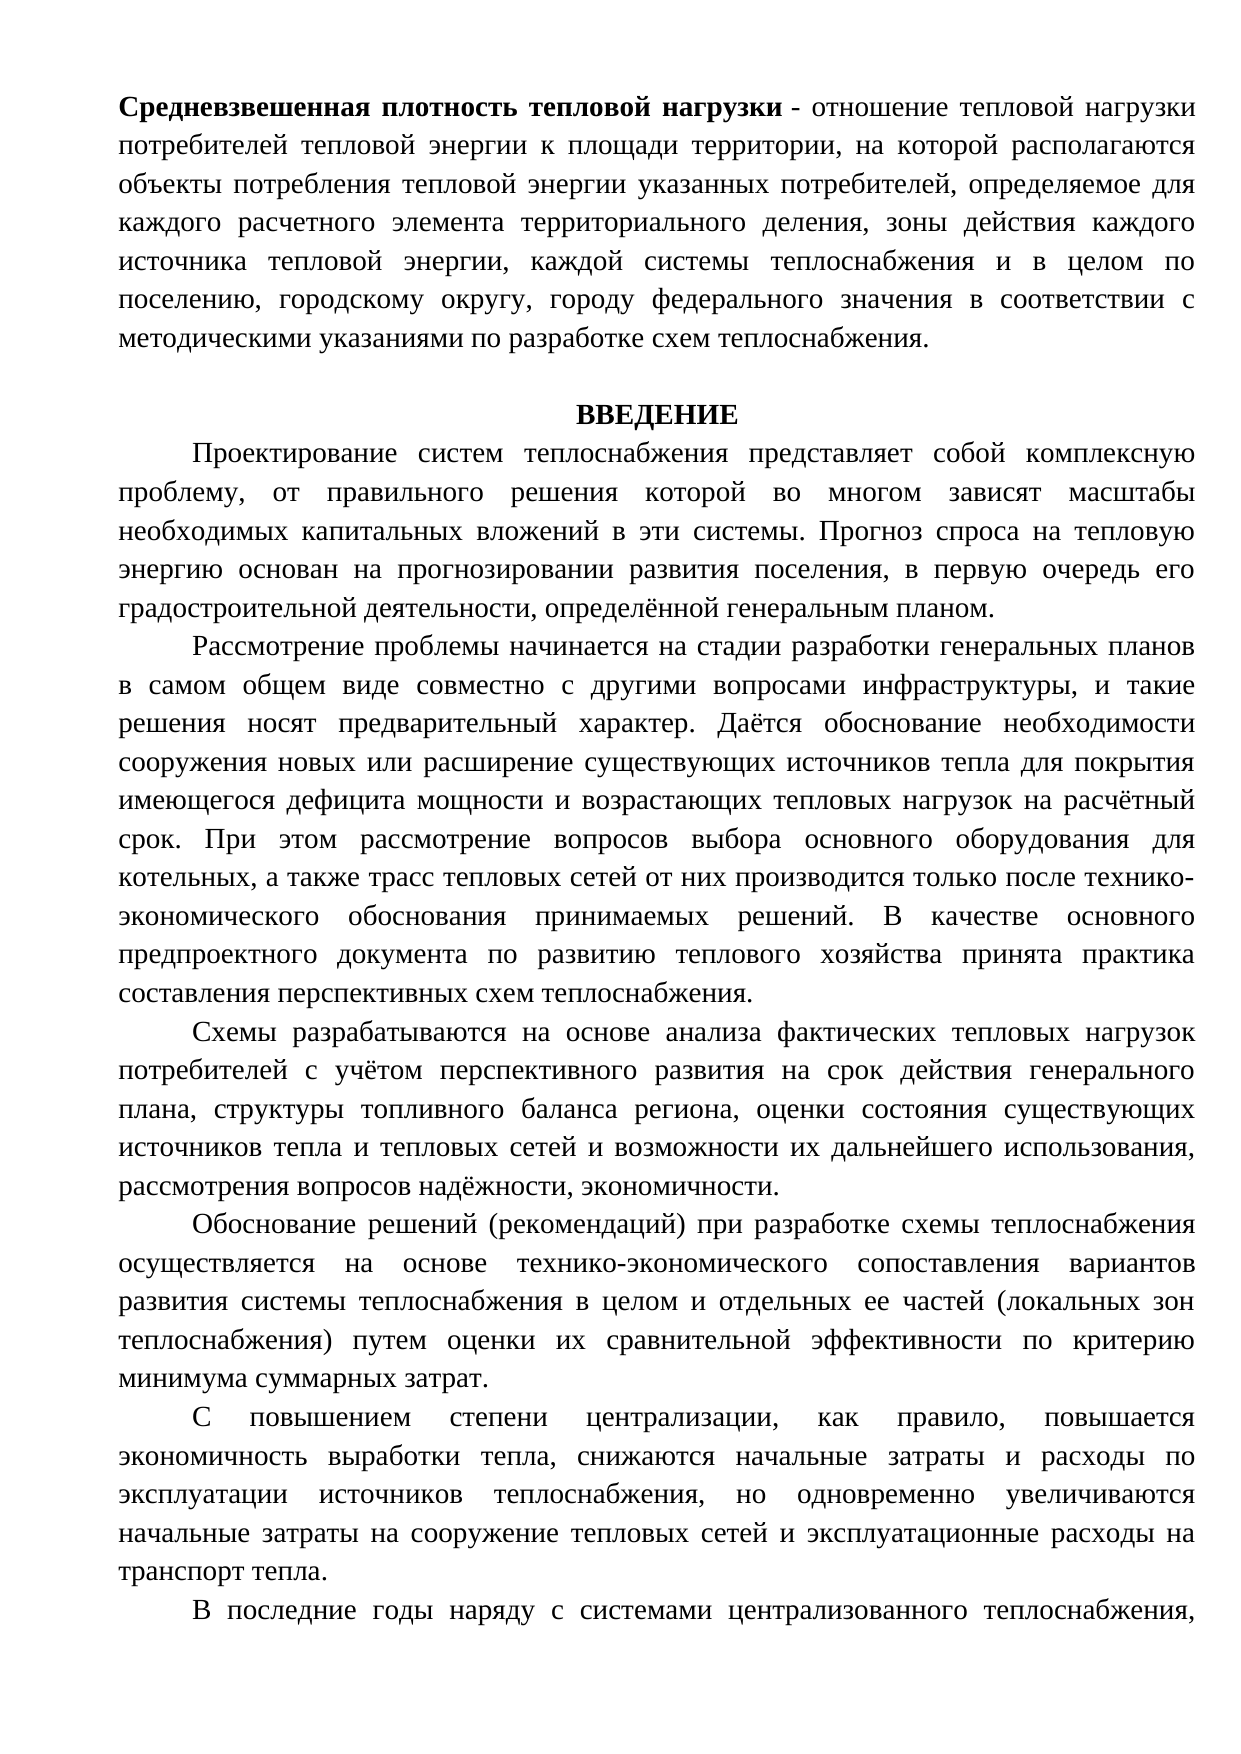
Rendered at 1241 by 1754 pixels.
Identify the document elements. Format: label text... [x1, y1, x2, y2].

text Средневзвешенная плотность тепловой нагрузки - отношение тепловой нагрузки потребителей тепловой энергии к площади территории, на которой располагаются объекты потребления тепловой энергии указанных потребителей, определяемое для каждого расчетного элемента территориального деления, зоны действия каждого источника тепловой энергии, каждой системы теплоснабжения и в целом по поселению, городскому округу, городу федерального значения в соответствии с методическими указаниями по разработке схем теплоснабжения. [118, 315, 1196, 353]
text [118, 1592, 1196, 1625]
text С повышением степени централизации, как правило, повышается экономичность выработки тепла, снижаются начальные затраты и расходы по эксплуатации источников теплоснабжения, но одновременно увеличиваются начальные затраты на сооружение тепловых сетей и эксплуатационные расходы на транспорт тепла. [118, 1399, 1196, 1587]
text Обоснование решений (рекомендаций) при разработке схемы теплоснабжения осуществляется на основе технико-экономического сопоставления вариантов развития системы теплоснабжения в целом и отдельных ее частей (локальных зон теплоснабжения) путем оценки их сравнительной эффективности по критерию минимума суммарных затрат. [118, 1206, 1196, 1394]
text ВВЕДЕНИЕ [118, 397, 1196, 431]
text Рассмотрение проблемы начинается на стадии разработки генеральных планов в самом общем виде совместно с другими вопросами инфраструктуры, и такие решения носят предварительный характер. Даётся обоснование необходимости сооружения новых или расширение существующих источников тепла для покрытия имеющегося дефицита мощности и возрастающих тепловых нагрузок на расчётный срок. При этом рассмотрение вопросов выбора основного оборудования для котельных, а также трасс тепловых сетей от них производится только после технико-экономического обоснования принимаемых решений. В качестве основного предпроектного документа по развитию теплового хозяйства принята практика составления перспективных схем теплоснабжения. [118, 628, 1196, 1009]
text Проектирование систем теплоснабжения представляет собой комплексную проблему, от правильного решения которой во многом зависят масштабы необходимых капитальных вложений в эти системы. Прогноз спроса на тепловую энергию основан на прогнозировании развития поселения, в первую очередь его градостроительной деятельности, определённой генеральным планом. [118, 436, 1196, 623]
text Схемы разрабатываются на основе анализа фактических тепловых нагрузок потребителей с учётом перспективного развития на срок действия генерального плана, структуры топливного баланса региона, оценки состояния существующих источников тепла и тепловых сетей и возможности их дальнейшего использования, рассмотрения вопросов надёжности, экономичности. [118, 1014, 1196, 1201]
